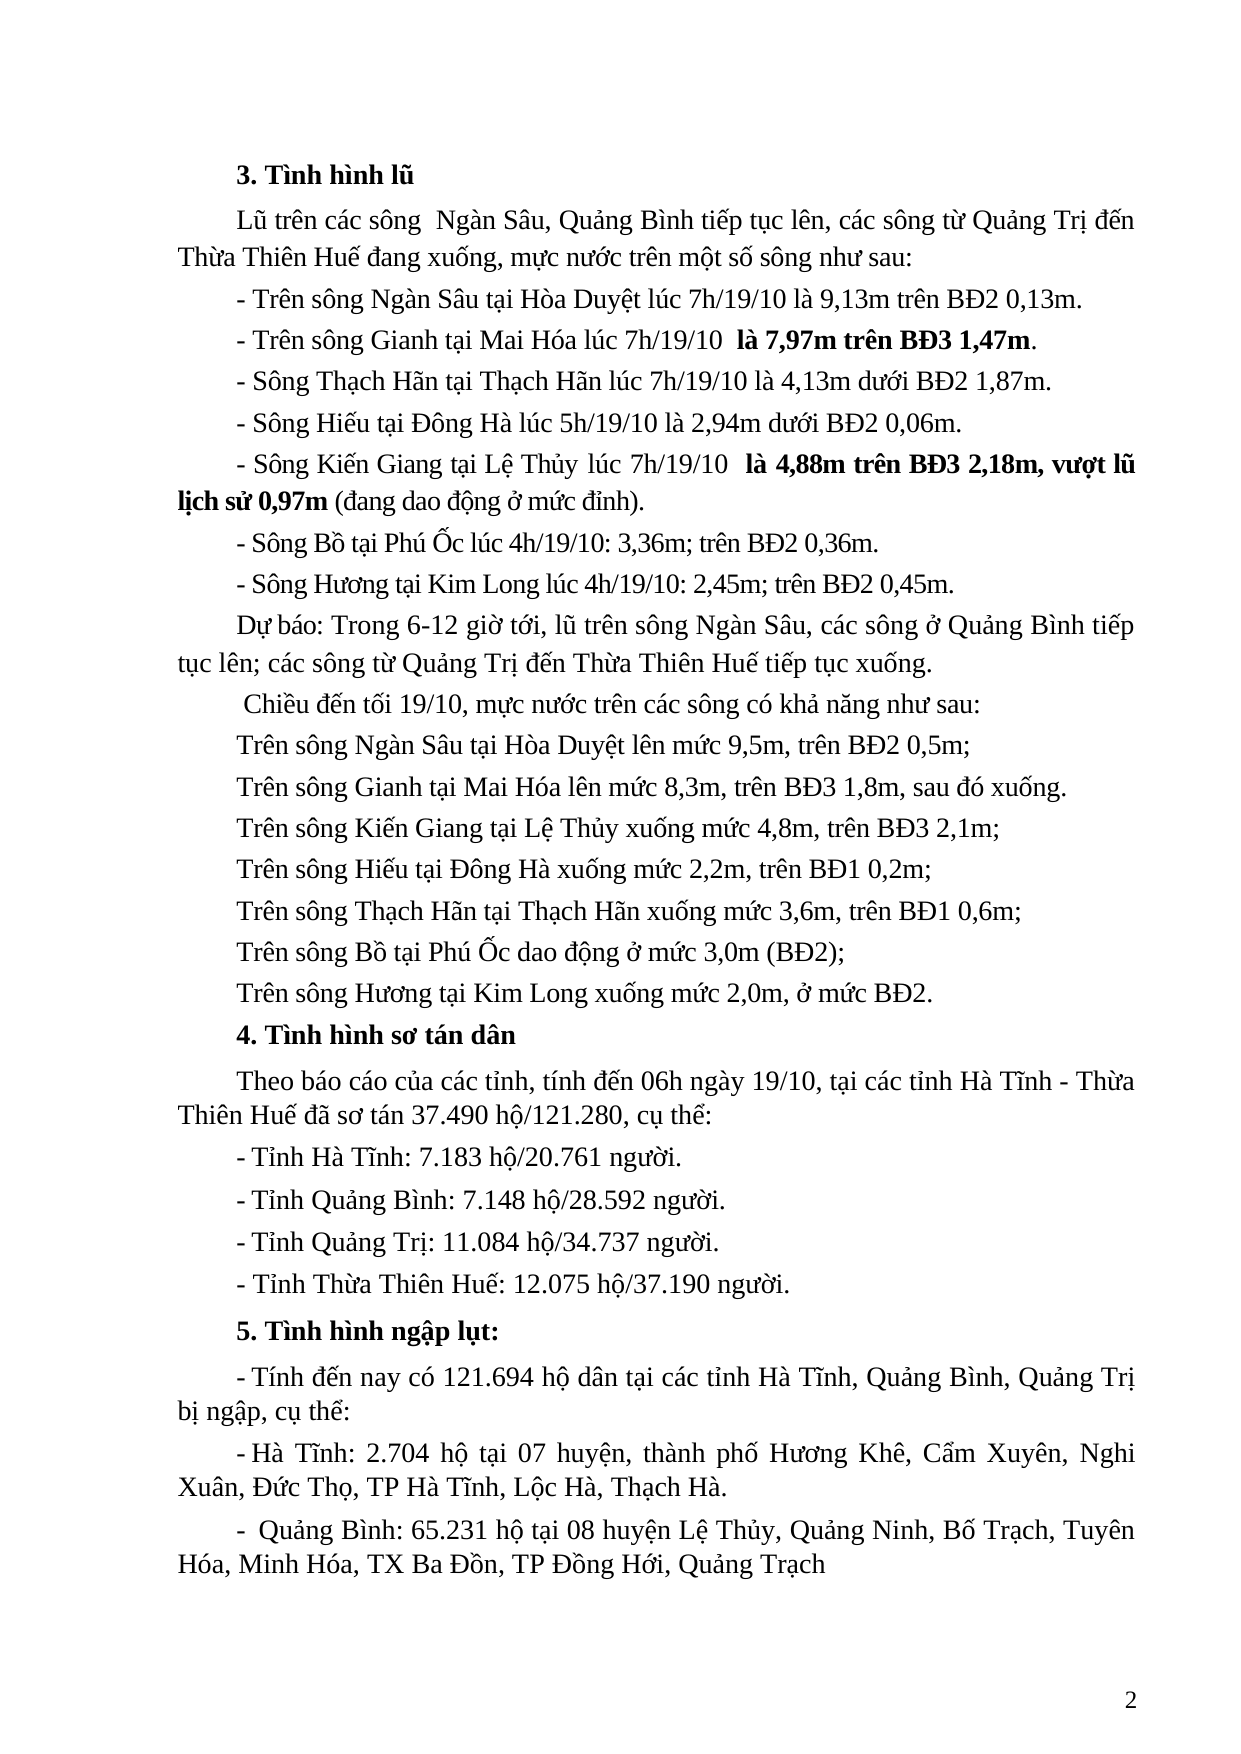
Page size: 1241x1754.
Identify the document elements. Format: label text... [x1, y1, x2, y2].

text - Trên sông Gianh tại Mai Hóa lúc 7h/19/10 là 7,97m trên BĐ3 1,47m. [177, 323, 1137, 356]
text Trên sông Bồ tại Phú Ốc dao động ở mức 3,0m (BĐ2); [177, 935, 1137, 967]
text Trên sông Hiếu tại Đông Hà xuống mức 2,2m, trên BĐ1 0,2m; [177, 852, 1137, 885]
list Quảng Bình: 65.231 hộ tại 08 huyện Lệ Thủy, Quảng Ninh, Bố Trạch, Tuyên Hóa, Minh Hóa, TX Ba Đồn, TP Đồng Hới, Quảng Trạch [177, 1513, 1137, 1579]
text Trên sông Kiến Giang tại Lệ Thủy xuống mức 4,8m, trên BĐ3 2,1m; [177, 811, 1137, 843]
list Tính đến nay có 121.694 hộ dân tại các tỉnh Hà Tĩnh, Quảng Bình, Quảng Trị bị ngập, cụ thể: [177, 1360, 1137, 1427]
list Tỉnh Hà Tĩnh: 7.183 hộ/20.761 người. [177, 1141, 1137, 1173]
text 5. Tình hình ngập lụt: [177, 1314, 1137, 1346]
text - Sông Hiếu tại Đông Hà lúc 5h/19/10 là 2,94m dưới BĐ2 0,06m. [177, 406, 1137, 438]
text Trên sông Thạch Hãn tại Thạch Hãn xuống mức 3,6m, trên BĐ1 0,6m; [177, 894, 1137, 926]
list Hà Tĩnh: 2.704 hộ tại 07 huyện, thành phố Hương Khê, Cẩm Xuyên, Nghi Xuân, Đức Thọ, TP Hà Tĩnh, Lộc Hà, Thạch Hà. [177, 1437, 1137, 1503]
text Trên sông Ngàn Sâu tại Hòa Duyệt lên mức 9,5m, trên BĐ2 0,5m; [177, 728, 1137, 761]
text 3. Tình hình lũ [177, 158, 1137, 190]
text 4. Tình hình sơ tán dân [177, 1018, 1137, 1050]
list Tỉnh Quảng Trị: 11.084 hộ/34.737 người. [177, 1225, 1137, 1257]
text Dự báo: Trong 6-12 giờ tới, lũ trên sông Ngàn Sâu, các sông ở Quảng Bình tiếp tục lên; các sông từ Quảng Trị đến Thừa Thiên Huế tiếp tục xuống. [177, 608, 1137, 678]
list Tỉnh Quảng Bình: 7.148 hộ/28.592 người. [177, 1183, 1137, 1215]
text - Sông Thạch Hãn tại Thạch Hãn lúc 7h/19/10 là 4,13m dưới BĐ2 1,87m. [177, 364, 1137, 397]
text - Sông Bồ tại Phú Ốc lúc 4h/19/10: 3,36m; trên BĐ2 0,36m. [177, 526, 1137, 558]
text Trên sông Gianh tại Mai Hóa lên mức 8,3m, trên BĐ3 1,8m, sau đó xuống. [177, 770, 1137, 802]
text - Trên sông Ngàn Sâu tại Hòa Duyệt lúc 7h/19/10 là 9,13m trên BĐ2 0,13m. [177, 282, 1137, 314]
text Chiều đến tối 19/10, mực nước trên các sông có khả năng như sau: [177, 687, 1137, 719]
text Lũ trên các sông Ngàn Sâu, Quảng Bình tiếp tục lên, các sông từ Quảng Trị đến Thừa Thiên Huế đang xuống, mực nước trên một số sông như sau: [177, 203, 1137, 273]
text - Sông Hương tại Kim Long lúc 4h/19/10: 2,45m; trên BĐ2 0,45m. [177, 567, 1137, 599]
text Trên sông Hương tại Kim Long xuống mức 2,0m, ở mức BĐ2. [177, 976, 1137, 1009]
text - Tỉnh Thừa Thiên Huế: 12.075 hộ/37.190 người. [177, 1267, 1137, 1300]
text - Sông Kiến Giang tại Lệ Thủy lúc 7h/19/10 là 4,88m trên BĐ3 2,18m, vượt lũ lịch sử 0,97m (đang dao động ở mức đỉnh). [177, 447, 1137, 517]
text Theo báo cáo của các tỉnh, tính đến 06h ngày 19/10, tại các tỉnh Hà Tĩnh - Thừa Thiên Huế đã sơ tán 37.490 hộ/121.280, cụ thể: [177, 1064, 1137, 1131]
